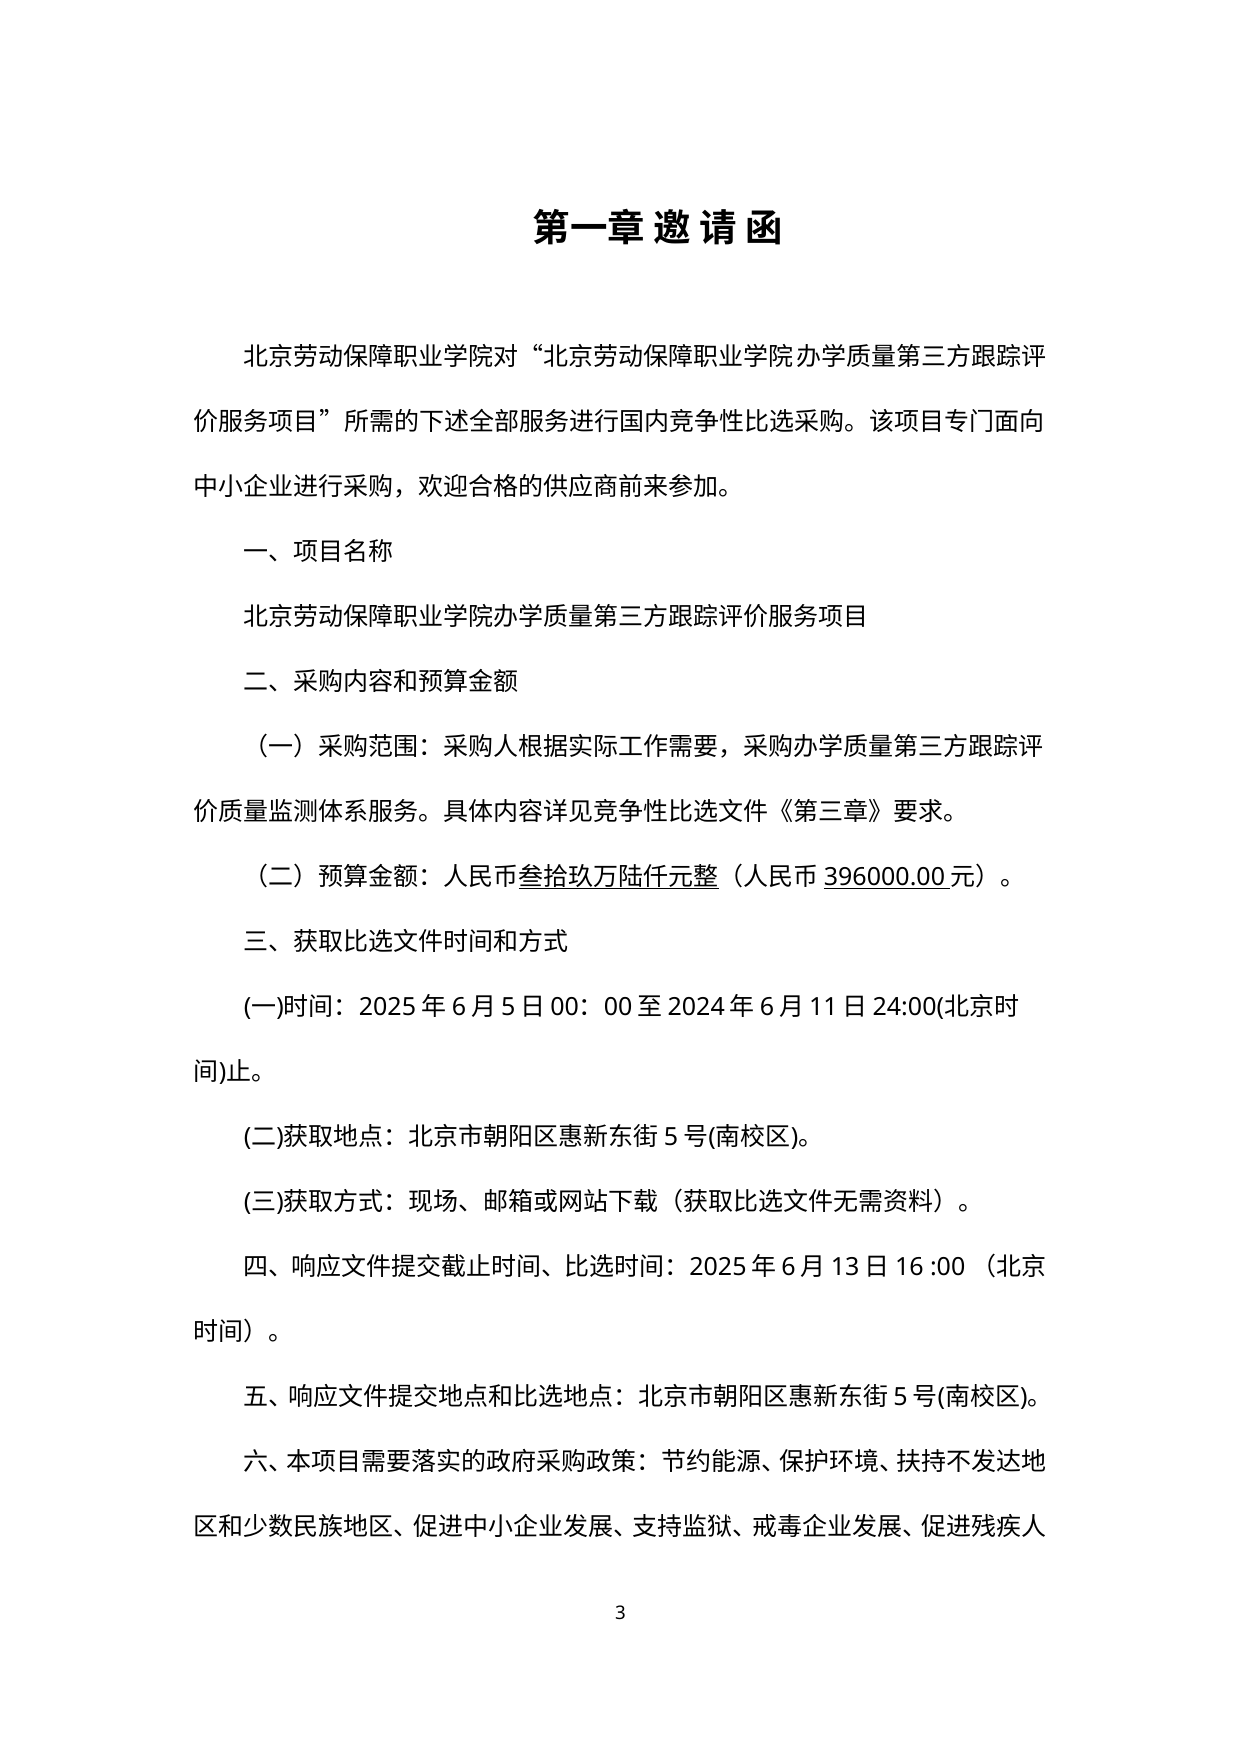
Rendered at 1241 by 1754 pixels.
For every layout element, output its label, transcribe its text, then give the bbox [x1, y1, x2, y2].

text (一)时间：2025年 6月5日00：00至2024年6月11日24:00(北京时间)止。 [194, 972, 1046, 1102]
text (二)获取地点：北京市朝阳区惠新东街5号(南校区)。 [194, 1102, 1046, 1167]
text 北京劳动保障职业学院对“北京劳动保障职业学院办学质量第三方跟踪评价服务项目”所需的下述全部服务进行国内竞争性比选采购。该项目专门面向中小企业进行采购，欢迎合格的供应商前来参加。 [194, 322, 1046, 517]
list 北京劳动保障职业学院办学质量第三方跟踪评价服务项目 [194, 582, 1046, 647]
text 五、响应文件提交地点和比选地点：北京市朝阳区惠新东街5号(南校区)。 [194, 1362, 1046, 1427]
list 二、采购内容和预算金额 [194, 647, 1046, 712]
list 三、获取比选文件时间和方式 [194, 907, 1046, 972]
list 一、项目名称 [194, 517, 1046, 582]
text 四、响应文件提交截止时间、比选时间：2025年6月13日 16 :00 （北京时间）。 [194, 1232, 1046, 1362]
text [194, 1427, 1046, 1557]
text (三)获取方式：现场、邮箱或网站下载（获取比选文件无需资料）。 [194, 1167, 1046, 1232]
text （一）采购范围：采购人根据实际工作需要，采购办学质量第三方跟踪评价质量监测体系服务。具体内容详见竞争性比选文件《第三章》要求。 [194, 712, 1046, 842]
subtitle 第一章 邀 请 函 [194, 192, 1046, 257]
text （二）预算金额：人民币叁拾玖万陆仟元整（人民币396000.00元）。 [194, 842, 1046, 907]
